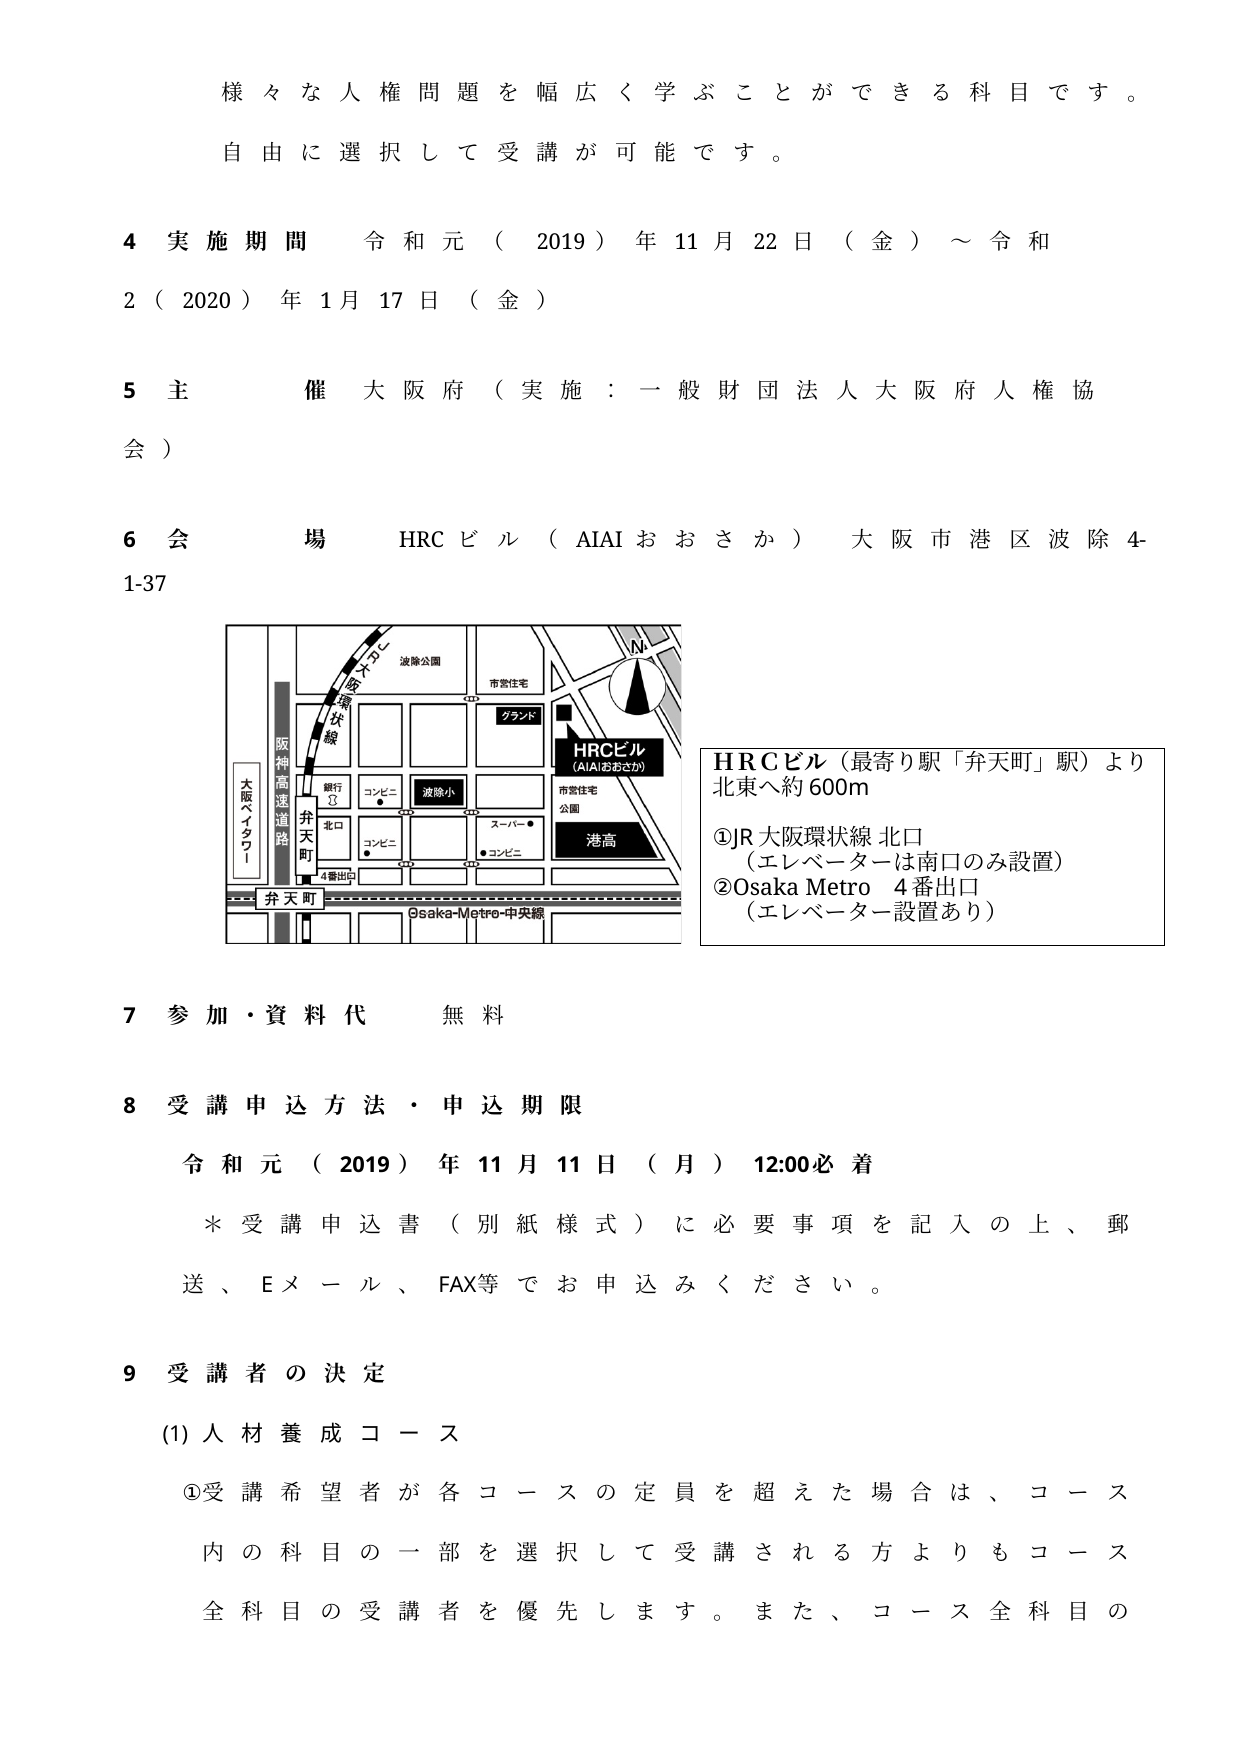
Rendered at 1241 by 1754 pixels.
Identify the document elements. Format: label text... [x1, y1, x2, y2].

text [182, 1461, 1147, 1640]
text 7 参加･資料代 無料 [123, 985, 1147, 1044]
text ＊受講申込書（別紙様式）に必要事項を記入の上、郵送、Eメール、FAX等でお申込みください。 [167, 1193, 1147, 1312]
text 5 主 催 大阪府（実施：一般財団法人大阪府人権協会） [123, 359, 1147, 478]
text 令和元（2019）年11月11日（月）12:00必着 [123, 1134, 1147, 1193]
text (1)人材養成コース [162, 1402, 1147, 1461]
text 6 会 場 HRCビル（AIAIおおさか） 大阪市港区波除4-1-37 [123, 508, 1147, 597]
text 様々な人権問題を幅広く学ぶことができる科目です。自由に選択して受講が可能です。 [211, 61, 1147, 180]
text 4 実施期間 令和元（2019）年11月22日（金）～令和2（2020）年1月17日（金） [123, 210, 1147, 329]
text 9 受講者の決定 [123, 1342, 1147, 1402]
picture [225, 624, 682, 944]
text 8 受講申込方法・申込期限 [123, 1074, 1147, 1134]
